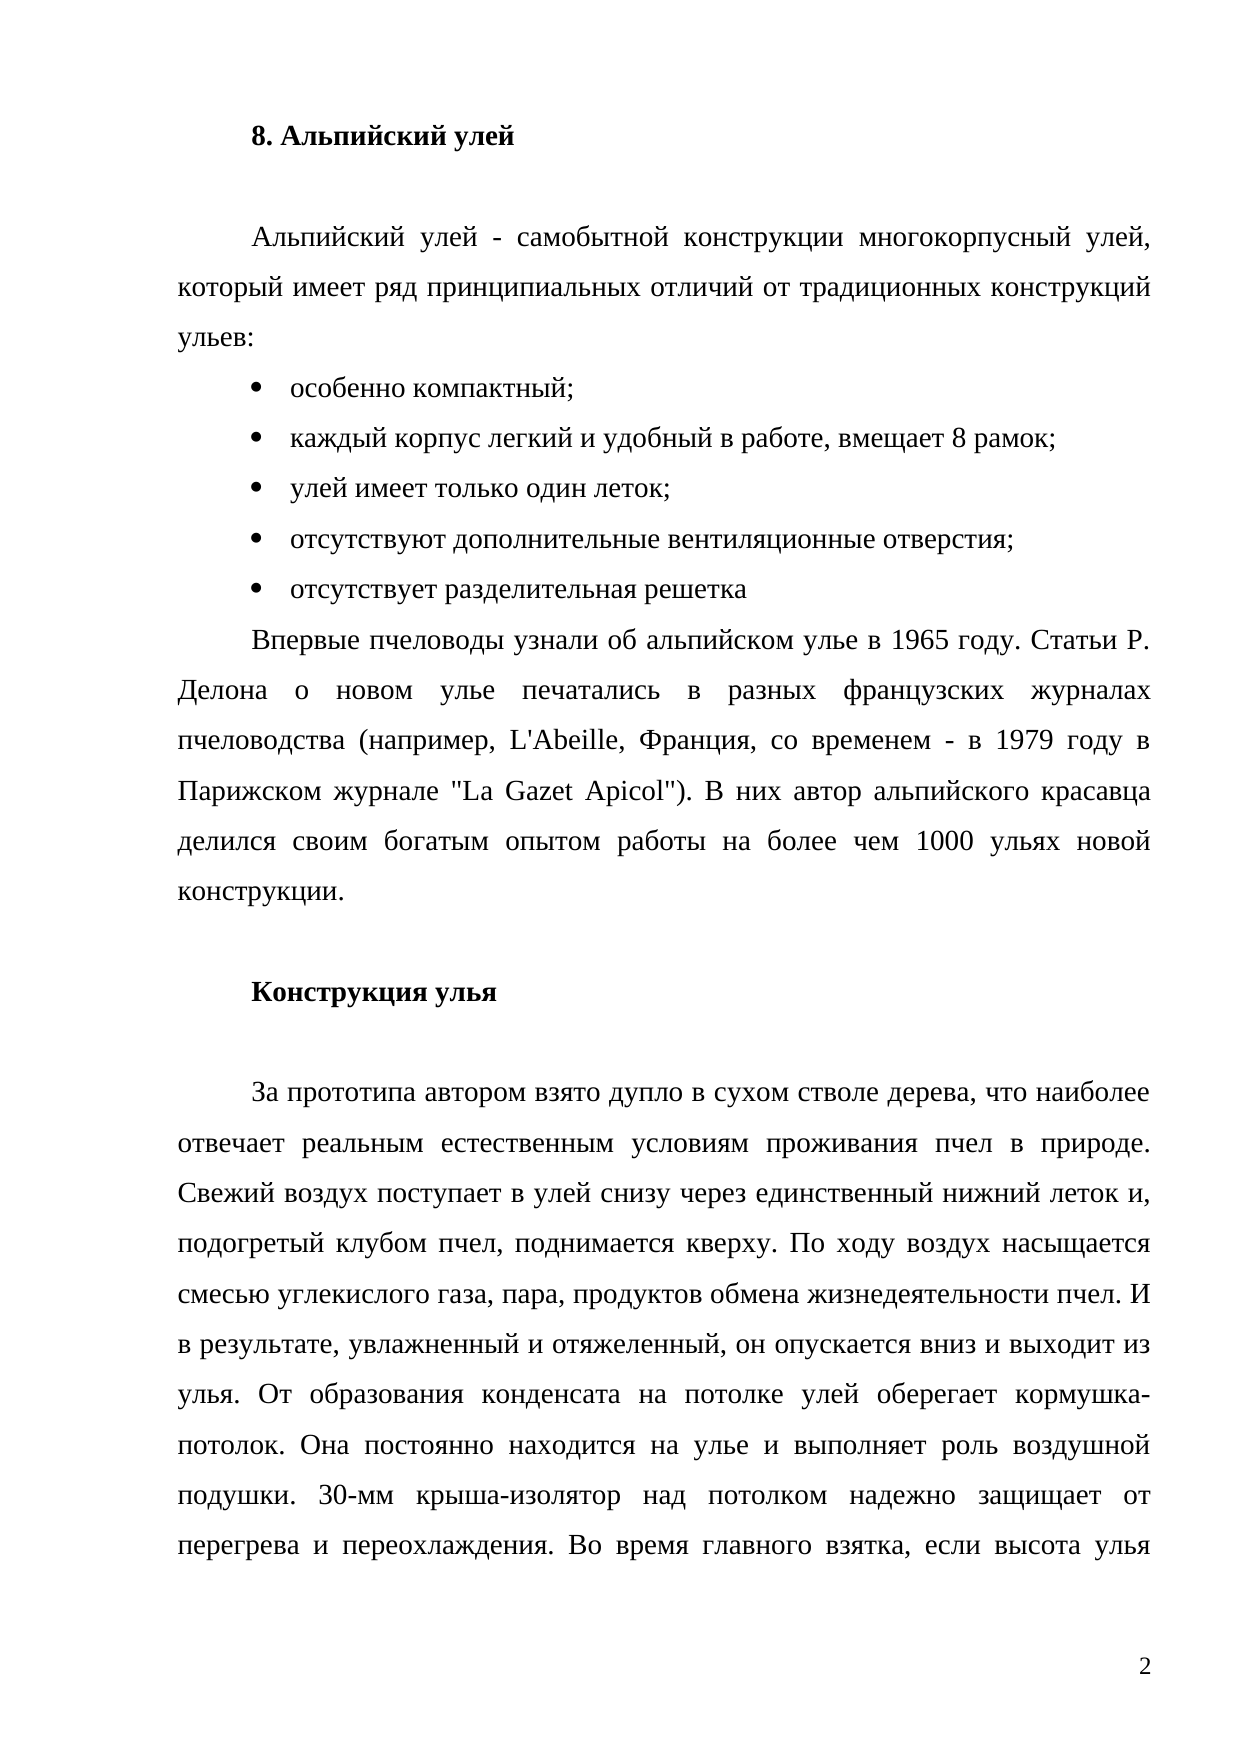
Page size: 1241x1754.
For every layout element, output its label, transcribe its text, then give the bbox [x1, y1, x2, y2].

list отсутствуют дополнительные вентиляционные отверстия; [177, 521, 1152, 554]
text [177, 1074, 1152, 1561]
text Конструкция улья [177, 974, 1152, 1007]
list отсутствует разделительная решетка [177, 571, 1152, 605]
text 8. Альпийский улей [177, 118, 1152, 152]
text Впервые пчеловоды узнали об альпийском улье в 1965 году. Статьи Р. Делона о новом улье печатались в разных французских журналах пчеловодства (например, L'Abeіlle, Франция, со временем - в 1979 году в Парижском журнале ""). В них автор альпийского красавца делился своим богатым опытом работы на более чем 1000 ульях новой конструкции. [177, 622, 1152, 907]
text Альпийский улей - самобытной конструкции многокорпусный улей, который имеет ряд принципиальных отличий от традиционных конструкций ульев: [177, 219, 1152, 353]
list улей имеет только один леток; [177, 471, 1152, 504]
list каждый корпус легкий и удобный в работе, вмещает 8 рамок; [177, 420, 1152, 454]
list особенно компактный; [177, 370, 1152, 403]
